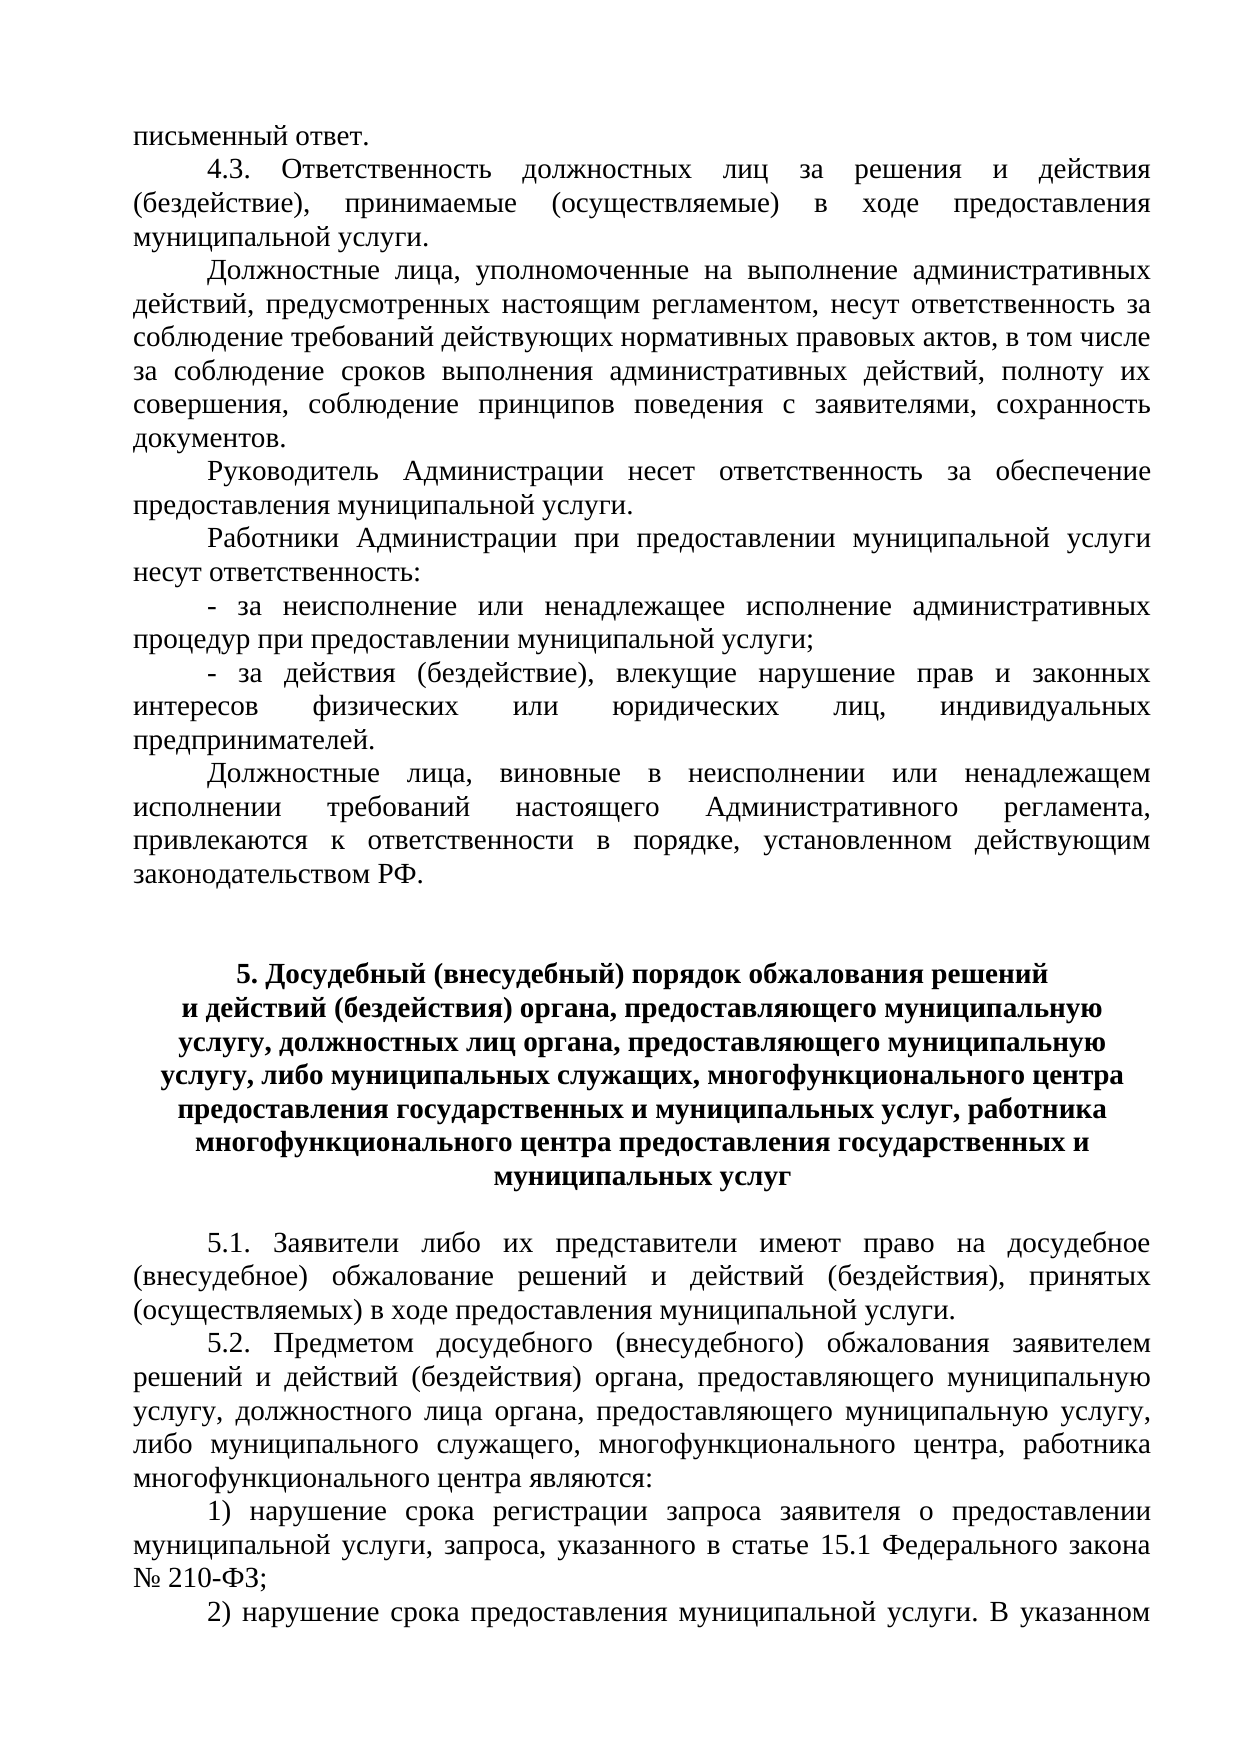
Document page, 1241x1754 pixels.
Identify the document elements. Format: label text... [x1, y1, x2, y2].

text 5. Досудебный (внесудебный) порядок обжалования решений [133, 957, 1152, 990]
text Должностные лица, уполномоченные на выполнение административных действий, предусмотренных настоящим регламентом, несут ответственность за соблюдение требований действующих нормативных правовых актов, в том числе за соблюдение сроков выполнения административных действий, полноту их совершения, соблюдение принципов поведения с заявителями, сохранность документов. [133, 252, 1152, 453]
text 4.3. Ответственность должностных лиц за решения и действия (бездействие), принимаемые (осуществляемые) в ходе предоставления муниципальной услуги. [133, 152, 1152, 252]
text Работники Администрации при предоставлении муниципальной услуги несут ответственность: [133, 521, 1152, 588]
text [133, 1594, 1152, 1627]
text Руководитель Администрации несет ответственность за обеспечение предоставления муниципальной услуги. [133, 453, 1152, 521]
text 5.1. Заявители либо их представители имеют право на досудебное (внесудебное) обжалование решений и действий (бездействия), принятых (осуществляемых) в ходе предоставления муниципальной услуги. [133, 1225, 1152, 1326]
text - за действия (бездействие), влекущие нарушение прав и законных интересов физических или юридических лиц, индивидуальных предпринимателей. [133, 655, 1152, 755]
text 1) нарушение срока регистрации запроса заявителя о предоставлении муниципальной услуги, запроса, указанного в статье 15.1 Федерального закона № 210-ФЗ; [133, 1493, 1152, 1594]
text Должностные лица, виновные в неисполнении или ненадлежащем исполнении требований настоящего Административного регламента, привлекаются к ответственности в порядке, установленном действующим законодательством РФ. [133, 755, 1152, 889]
text и действий (бездействия) органа, предоставляющего муниципальную услугу, должностных лиц органа, предоставляющего муниципальную услугу, либо муниципальных служащих, многофункционального центра предоставления государственных и муниципальных услуг, работника многофункционального центра предоставления государственных и муниципальных услуг [133, 990, 1152, 1191]
text - за неисполнение или ненадлежащее исполнение административных процедур при предоставлении муниципальной услуги; [133, 588, 1152, 655]
text 5.2. Предметом досудебного (внесудебного) обжалования заявителем решений и действий (бездействия) органа, предоставляющего муниципальную услугу, должностного лица органа, предоставляющего муниципальную услугу, либо муниципального служащего, многофункционального центра, работника многофункционального центра являются: [133, 1326, 1152, 1493]
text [133, 118, 1152, 152]
